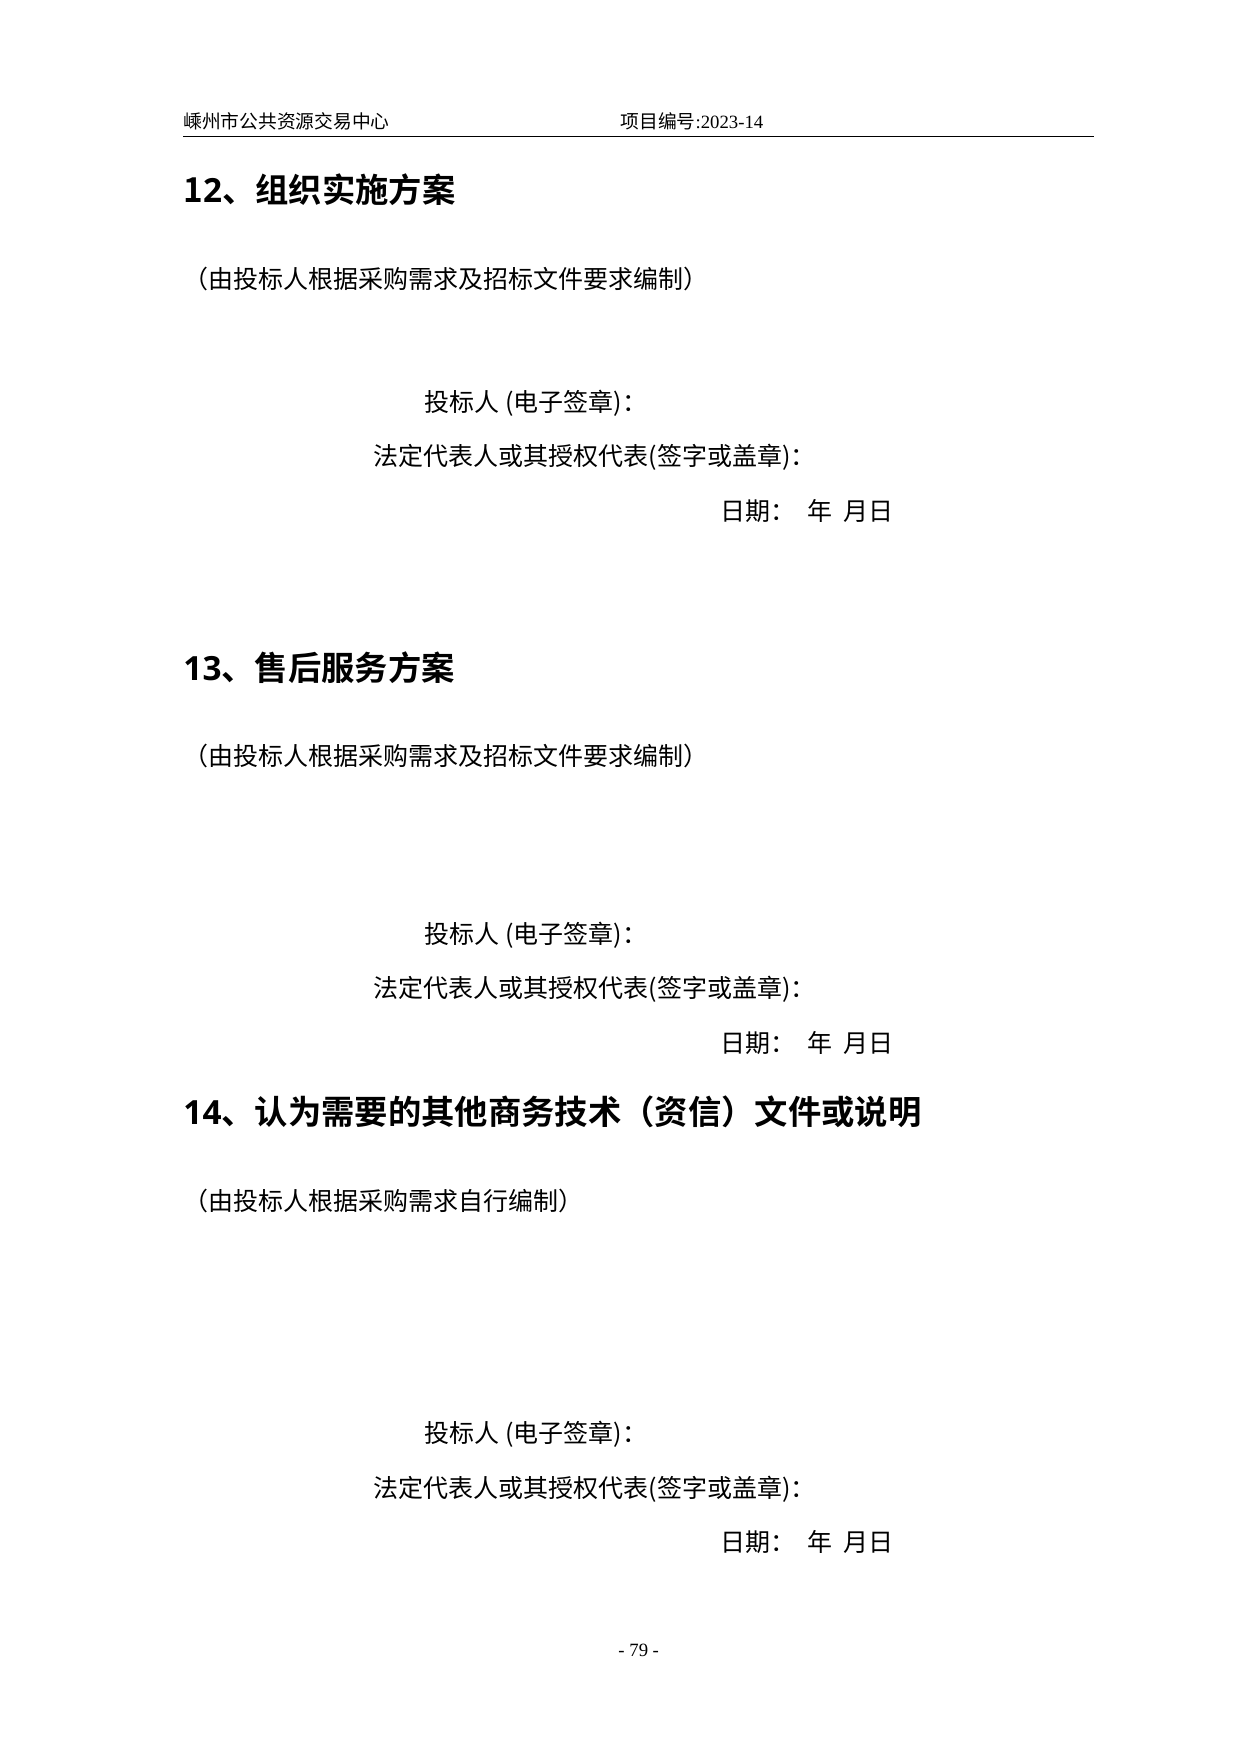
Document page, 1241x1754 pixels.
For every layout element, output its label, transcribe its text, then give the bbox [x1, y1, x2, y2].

text 投标人 (电子签章)： [183, 382, 1094, 419]
text 法定代表人或其授权代表(签字或盖章)： [183, 437, 1094, 473]
text （由投标人根据采购需求及招标文件要求编制） [183, 245, 1094, 310]
text 14、认为需要的其他商务技术（资信）文件或说明 [183, 1077, 1094, 1142]
text 法定代表人或其授权代表(签字或盖章)： [183, 1468, 1094, 1504]
text 日期： 年 月日 [183, 1522, 1094, 1559]
text 投标人 (电子签章)： [183, 1414, 1094, 1450]
text 日期： 年 月日 [183, 1023, 1094, 1059]
text （由投标人根据采购需求自行编制） [183, 1167, 1094, 1232]
text （由投标人根据采购需求及招标文件要求编制） [183, 722, 1094, 787]
text 13、售后服务方案 [183, 633, 1094, 698]
text 12、组织实施方案 [183, 156, 948, 221]
text 日期： 年 月日 [183, 491, 1094, 527]
text 投标人 (电子签章)： [183, 914, 1094, 951]
text 法定代表人或其授权代表(签字或盖章)： [183, 969, 1094, 1005]
